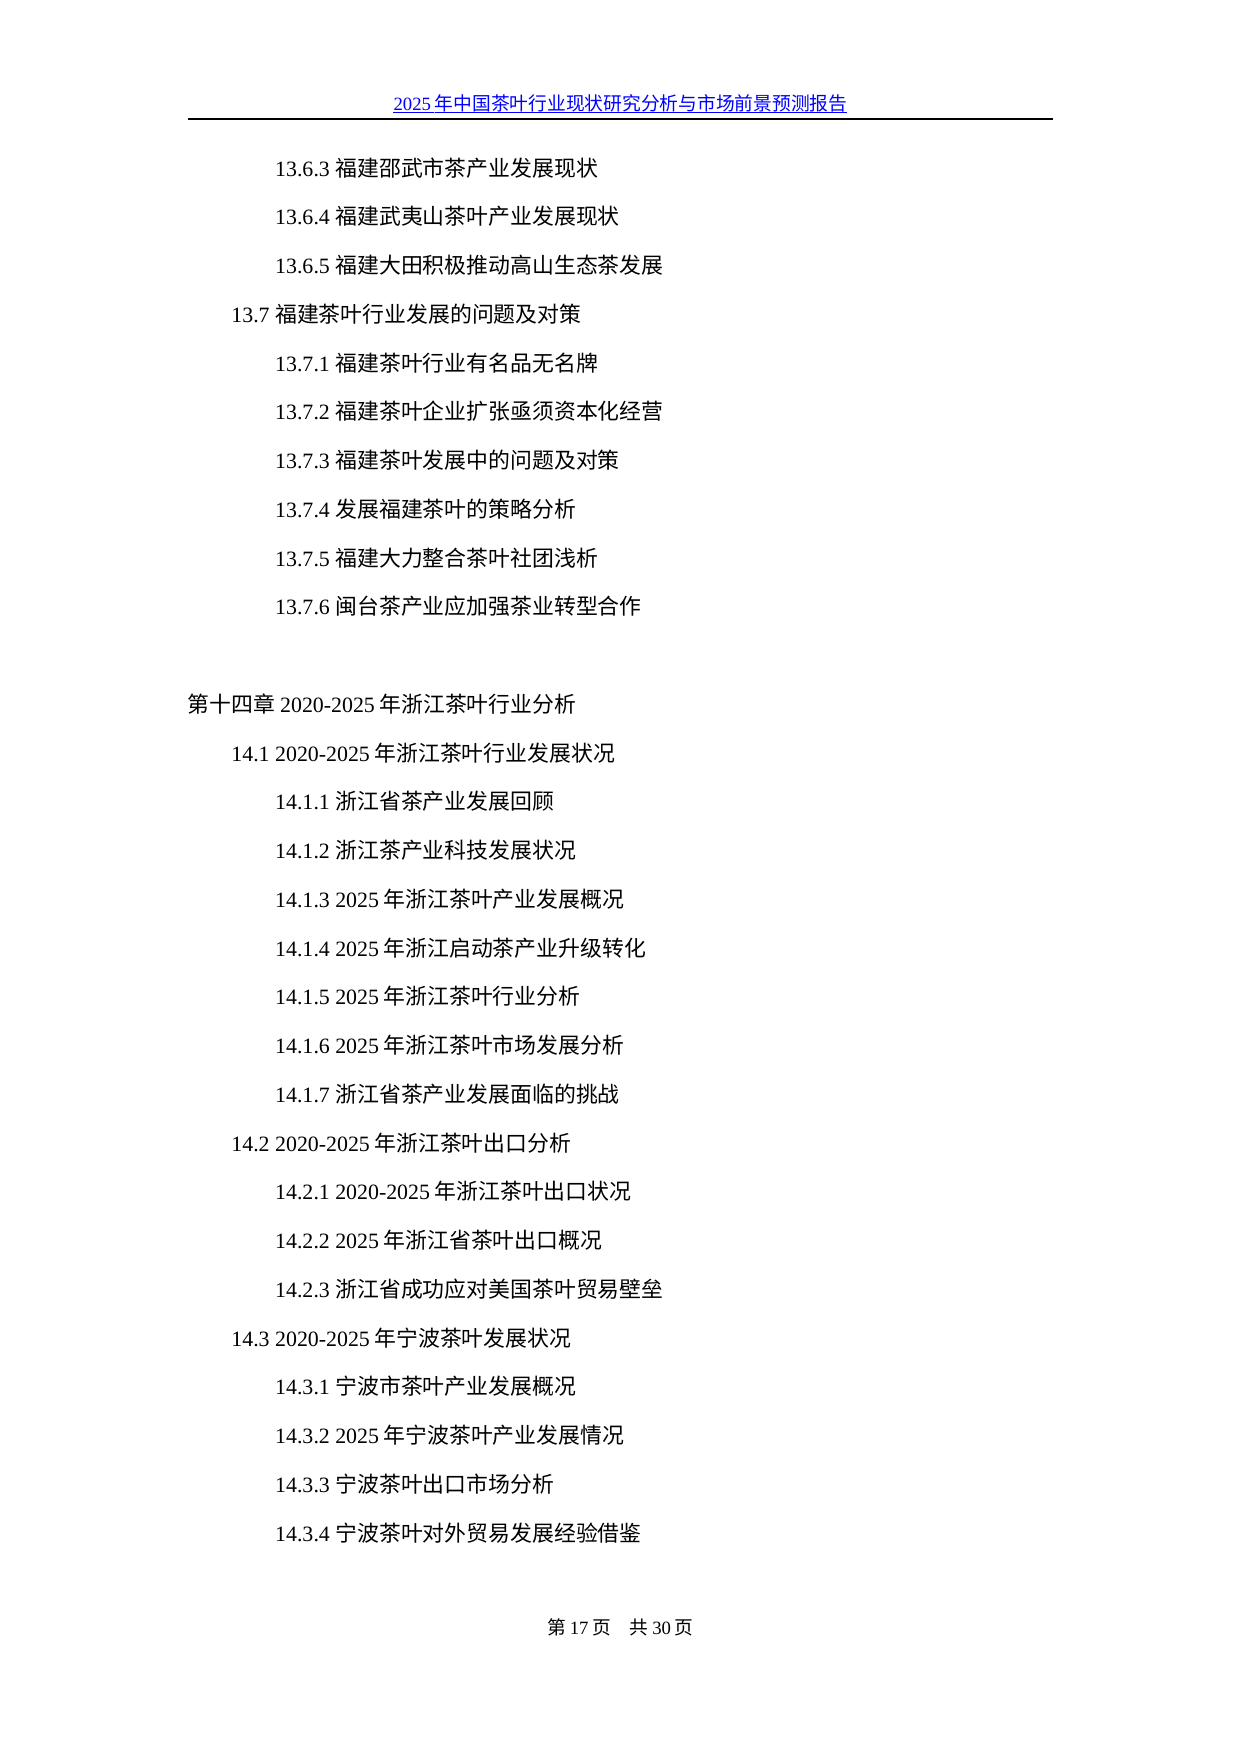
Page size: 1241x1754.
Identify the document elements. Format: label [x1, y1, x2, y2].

text [187, 150, 1053, 1548]
